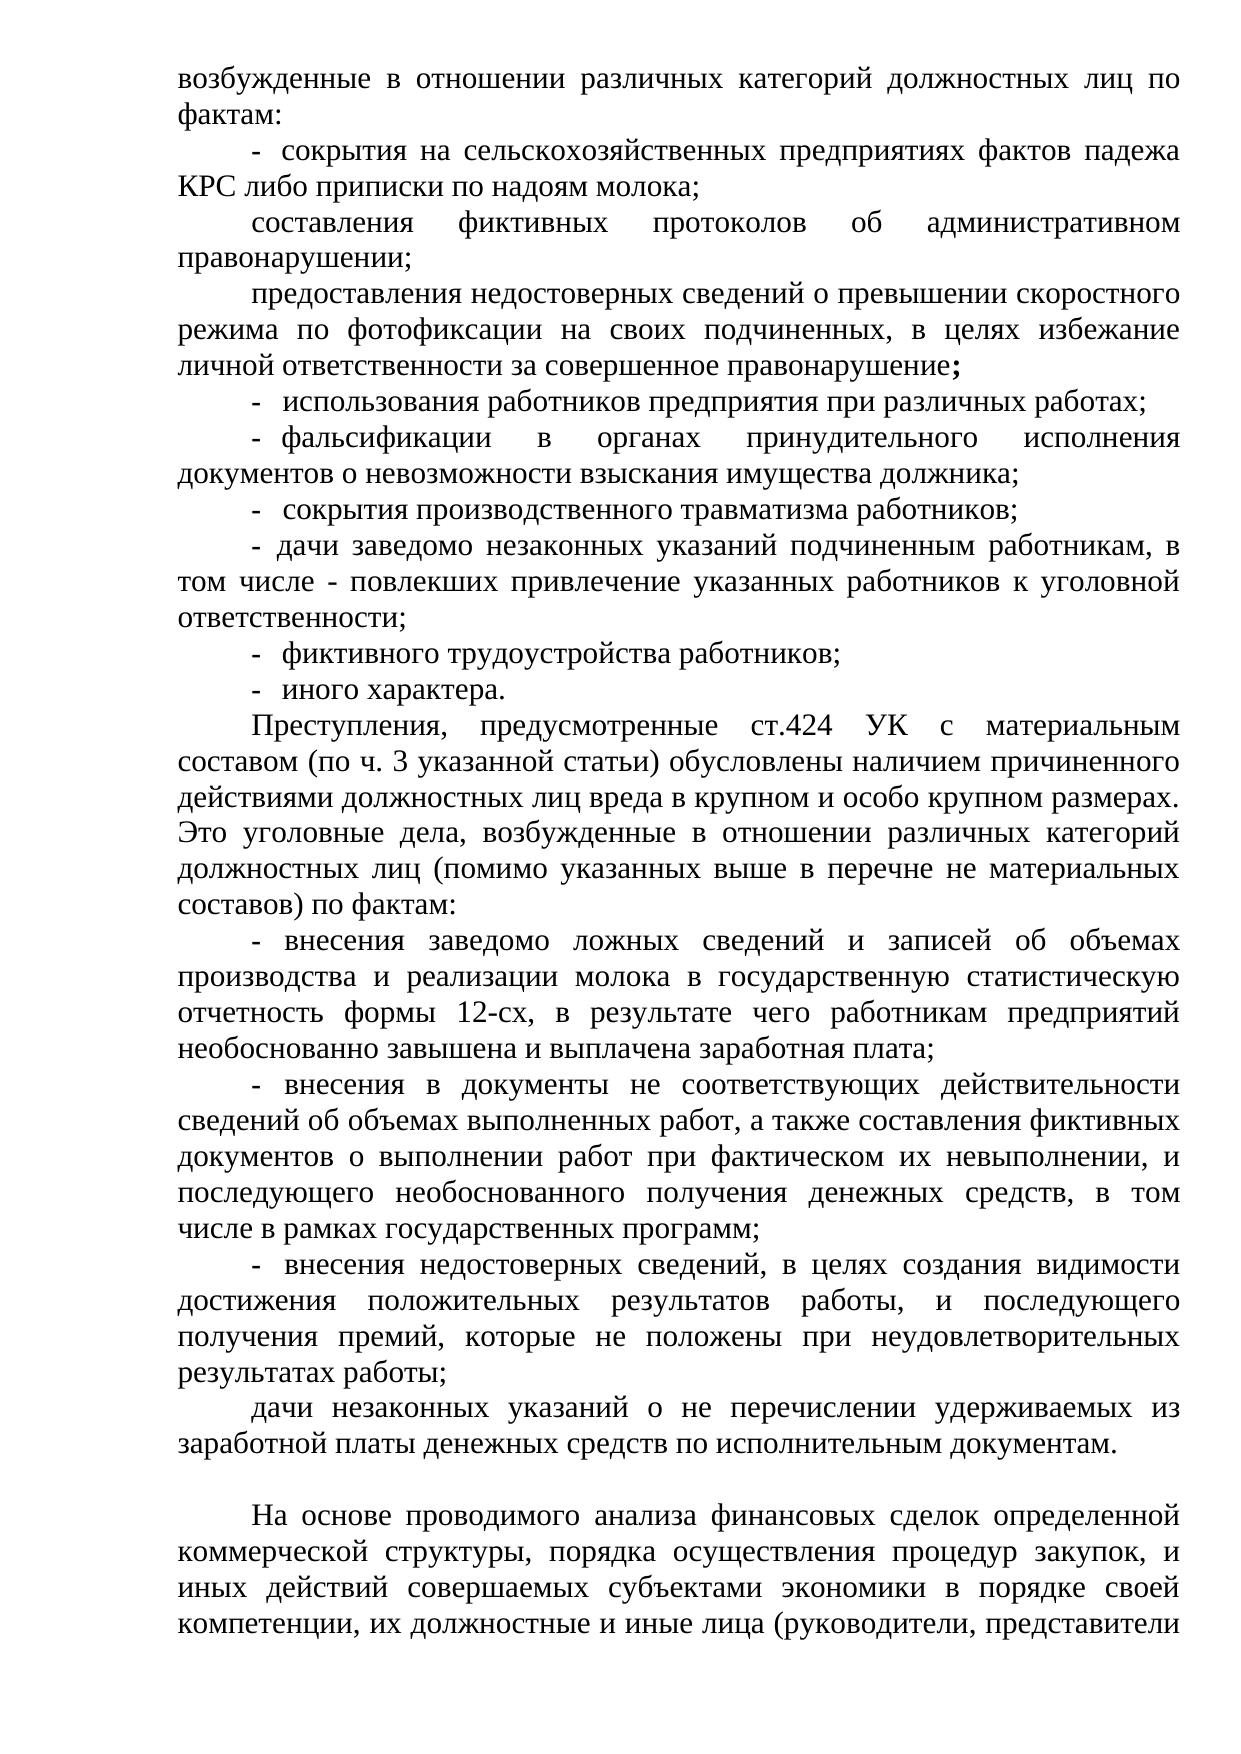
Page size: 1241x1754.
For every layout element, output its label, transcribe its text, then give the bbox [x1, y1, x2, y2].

list сокрытия производственного травматизма работников; [177, 490, 1181, 526]
text составления фиктивных протоколов об административном правонарушении; [177, 203, 1181, 275]
list фиктивного трудоустройства работников; [177, 634, 1181, 670]
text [177, 1497, 1181, 1640]
text Преступления, предусмотренные ст.424 УК с материальным составом (по ч. 3 указанной статьи) обусловлены наличием причиненного действиями должностных лиц вреда в крупном и особо крупном размерах. Это уголовные дела, возбужденные в отношении различных категорий должностных лиц (помимо указанных выше в перечне не материальных составов) по фактам: [177, 706, 1181, 922]
text дачи незаконных указаний о не перечислении удерживаемых из заработной платы денежных средств по исполнительным документам. [177, 1389, 1181, 1461]
list внесения заведомо ложных сведений и записей об объемах производства и реализации молока в государственную статистическую отчетность формы 12-сх, в результате чего работникам предприятий необоснованно завышена и выплачена заработная плата; [177, 922, 1181, 1065]
list сокрытия на сельскохозяйственных предприятиях фактов падежа КРС либо приписки по надоям молока; [177, 131, 1181, 203]
list использования работников предприятия при различных работах; [177, 382, 1181, 418]
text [177, 59, 1181, 131]
list внесения в документы не соответствующих действительности сведений об объемах выполненных работ, а также составления фиктивных документов о выполнении работ при фактическом их невыполнении, и последующего необоснованного получения денежных средств, в том числе в рамках государственных программ; [177, 1065, 1181, 1245]
list иного характера. [177, 670, 1181, 706]
list дачи заведомо незаконных указаний подчиненным работникам, в том числе - повлекших привлечение указанных работников к уголовной ответственности; [177, 526, 1181, 634]
text предоставления недостоверных сведений о превышении скоростного режима по фотофиксации на своих подчиненных, в целях избежание личной ответственности за совершенное правонарушение; [177, 275, 1181, 382]
list фальсификации в органах принудительного исполнения документов о невозможности взыскания имущества должника; [177, 418, 1181, 490]
list внесения недостоверных сведений, в целях создания видимости достижения положительных результатов работы, и последующего получения премий, которые не положены при неудовлетворительных результатах работы; [177, 1245, 1181, 1389]
